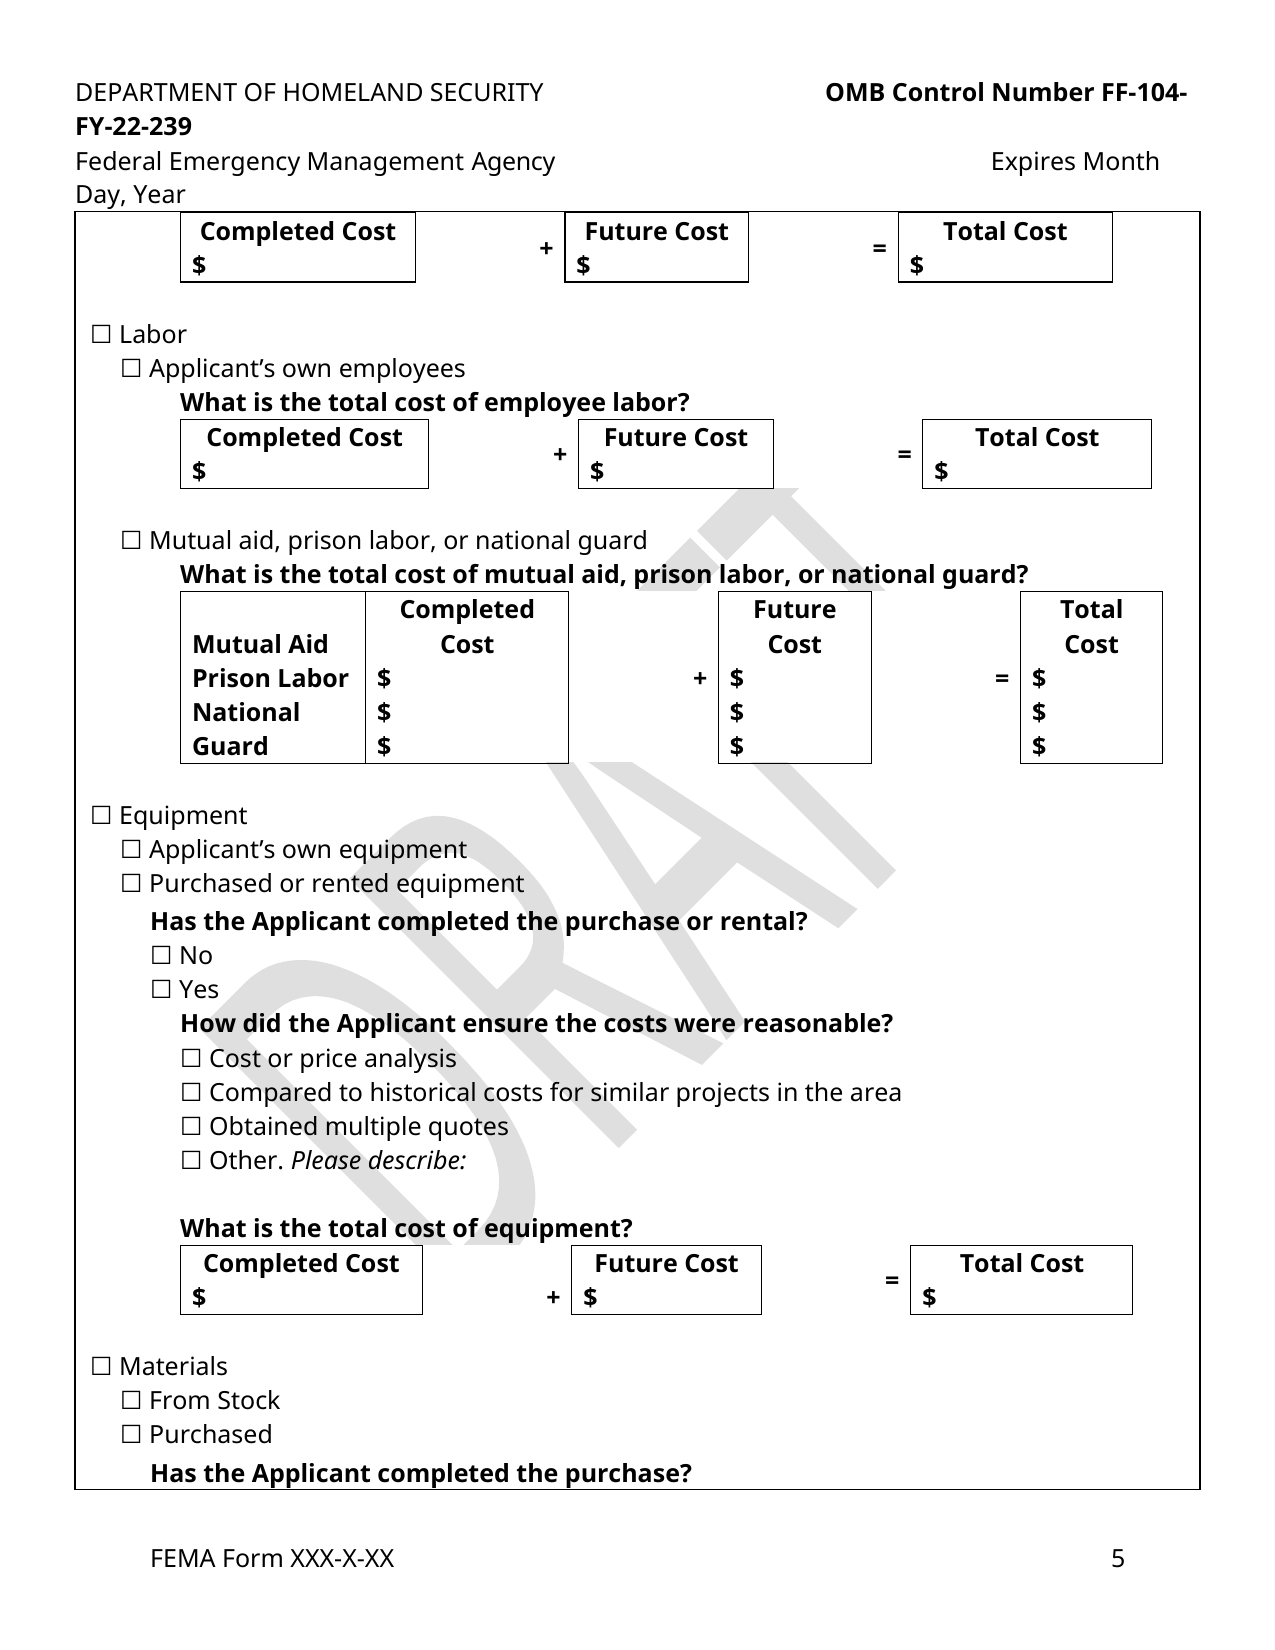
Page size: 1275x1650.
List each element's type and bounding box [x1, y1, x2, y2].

table_cell [76, 212, 1199, 1489]
